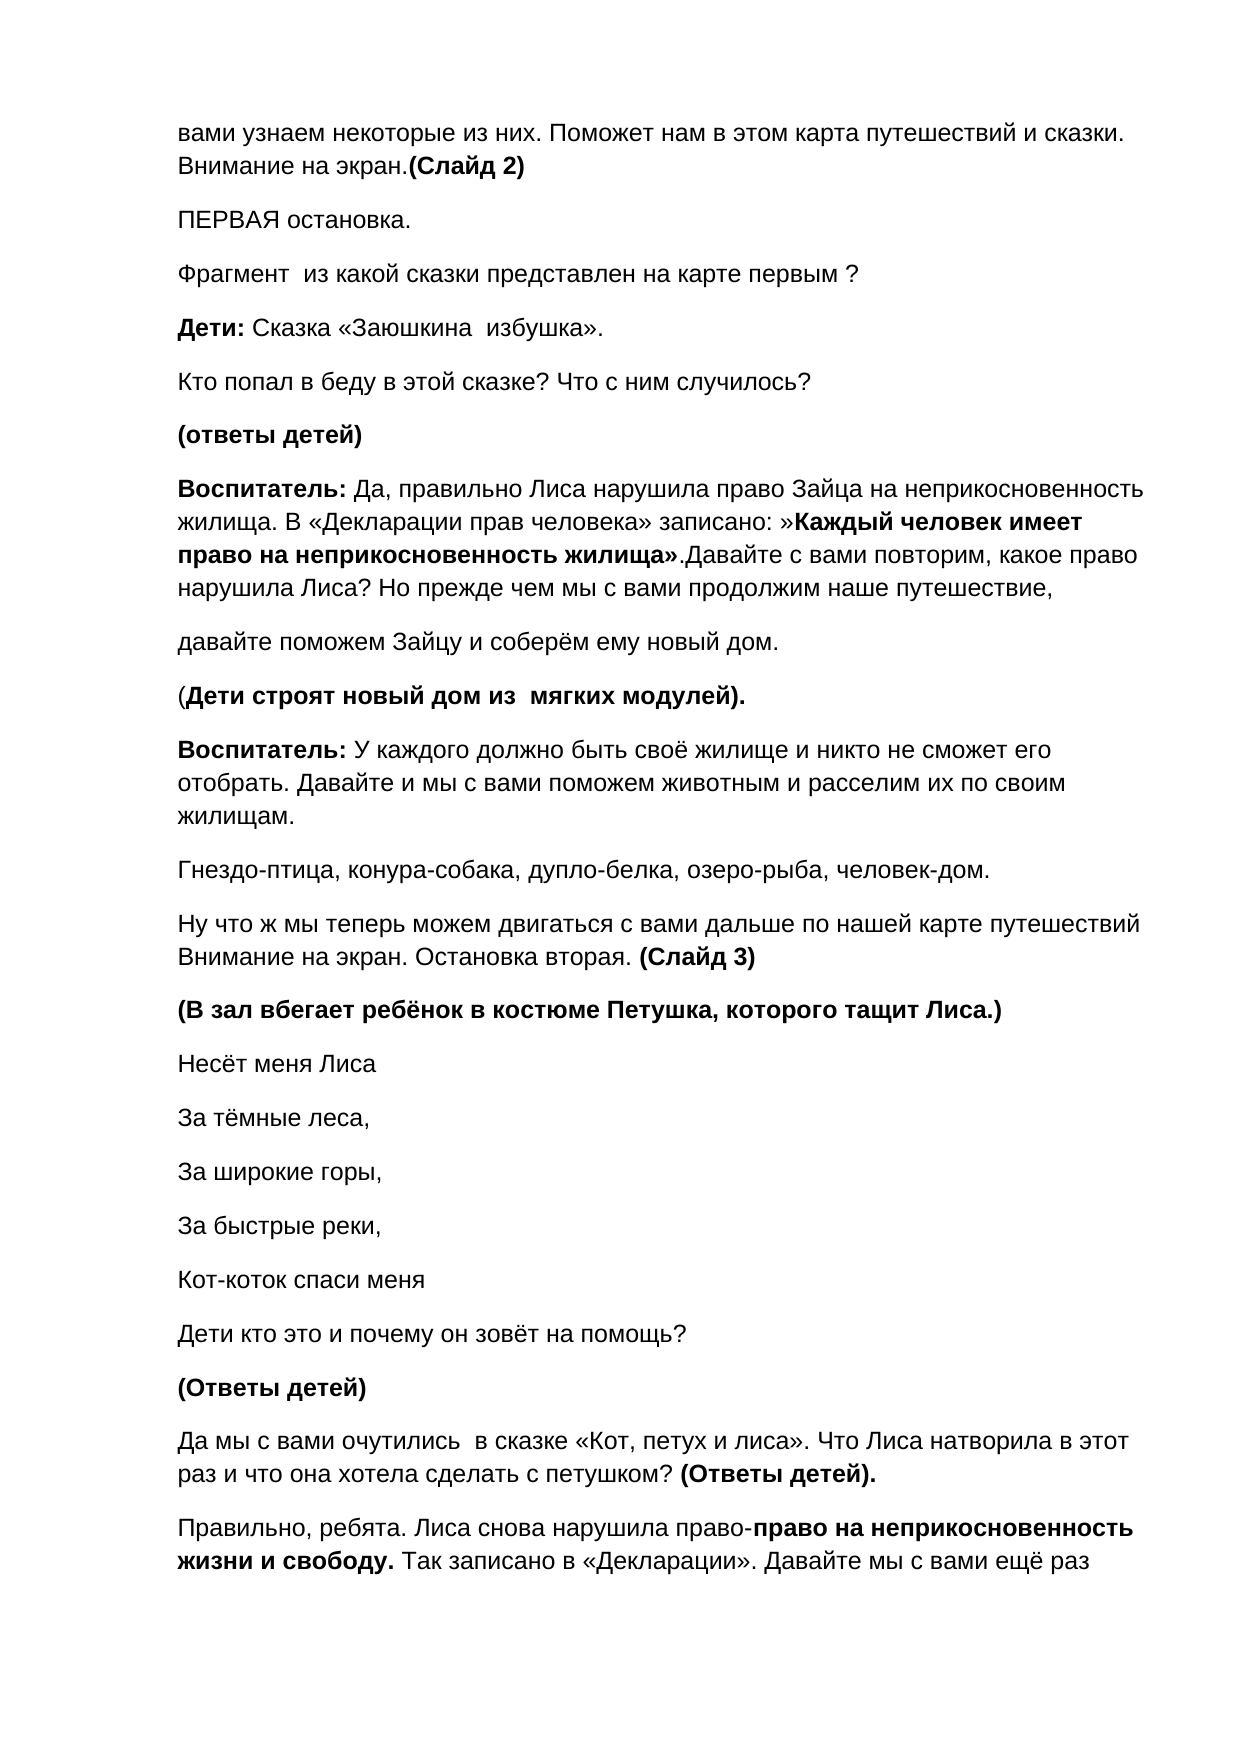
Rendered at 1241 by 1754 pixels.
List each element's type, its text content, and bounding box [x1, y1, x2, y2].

text (Дети строят новый дом из мягких модулей). [177, 681, 1152, 710]
text Дети кто это и почему он зовёт на помощь? [177, 1319, 1152, 1347]
text (ответы детей) [177, 420, 1152, 449]
text Дети: Сказка «Заюшкина избушка». [177, 313, 1152, 341]
text Гнездо-птица, конура-собака, дупло-белка, озеро-рыба, человек-дом. [177, 855, 1152, 883]
text Ну что ж мы теперь можем двигаться с вами дальше по нашей карте путешествий Внимание на экран. Остановка вторая. (Слайд 3) [177, 909, 1152, 970]
text Фрагмент из какой сказки представлен на карте первым ? [177, 259, 1152, 288]
text (В зал вбегает ребёнок в костюме Петушка, которого тащит Лиса.) [177, 996, 1152, 1024]
text За тёмные леса, [177, 1103, 1152, 1132]
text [177, 118, 1152, 180]
text давайте поможем Зайцу и соберём ему новый дом. [177, 627, 1152, 656]
text Кот-коток спаси меня [177, 1265, 1152, 1293]
text Воспитатель: Да, правильно Лиса нарушила право Зайца на неприкосновенность жилища. В «Декларации прав человека» записано: »Каждый человек имеет право на неприкосновенность жилища».Давайте с вами повторим, какое право нарушила Лиса? Но прежде чем мы с вами продолжим наше путешествие, [177, 474, 1152, 602]
text За быстрые реки, [177, 1211, 1152, 1240]
text Да мы с вами очутились в сказке «Кот, петух и лиса». Что Лиса натворила в этот раз и что она хотела сделать с петушком? (Ответы детей). [177, 1426, 1152, 1488]
text ПЕРВАЯ остановка. [177, 205, 1152, 234]
text Кто попал в беду в этой сказке? Что с ним случилось? [177, 367, 1152, 395]
text (Ответы детей) [177, 1372, 1152, 1401]
text Несёт меня Лиса [177, 1049, 1152, 1078]
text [177, 1513, 1152, 1575]
text Воспитатель: У каждого должно быть своё жилище и никто не сможет его отобрать. Давайте и мы с вами поможем животным и расселим их по своим жилищам. [177, 735, 1152, 830]
text За широкие горы, [177, 1157, 1152, 1186]
